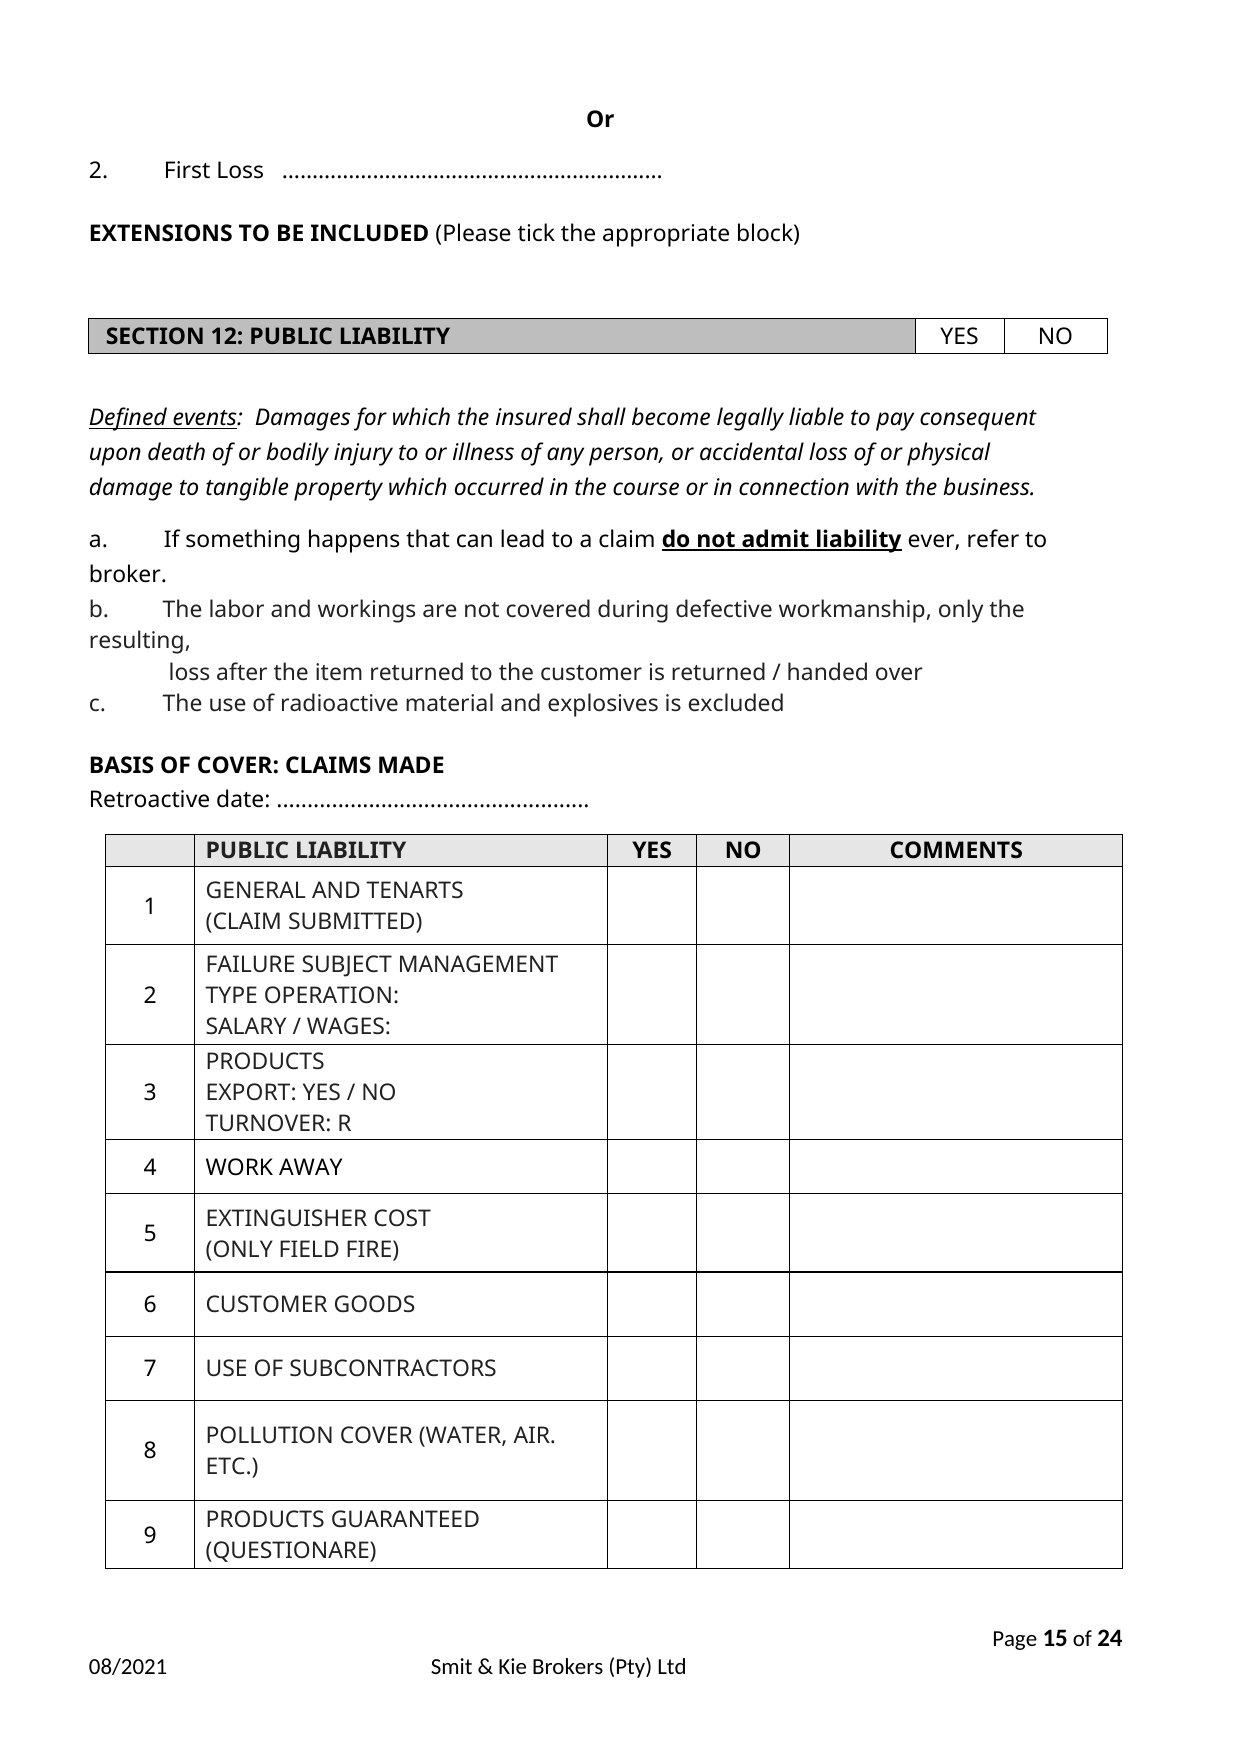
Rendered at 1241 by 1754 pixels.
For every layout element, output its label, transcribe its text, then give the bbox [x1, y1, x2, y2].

text Defined events: Damages for which the insured shall become legally liable to pay consequent upon death of or bodily injury to or illness of any person, or accidental loss of or physical damage to tangible property which occurred in the course or in connection with the business. [89, 401, 1077, 502]
table_cell PRODUCTS EXPORT: YES / NO TURNOVER: R [195, 1045, 607, 1139]
list If something happens that can lead to a claim do not admit liability ever, refer to broker. [89, 523, 1122, 589]
list The labor and workings are not covered during defective workmanship, only the resulting, [89, 593, 1122, 655]
table_cell 6 [106, 1273, 194, 1336]
table_header PUBLIC LIABILITY [195, 835, 607, 866]
table_cell 5 [106, 1194, 194, 1271]
table_cell [790, 867, 1122, 944]
table_cell [697, 1045, 789, 1139]
table_cell 1 [106, 867, 194, 944]
table_cell [608, 1140, 696, 1193]
table_cell PRODUCTS GUARANTEED (QUESTIONARE) [195, 1501, 607, 1568]
table_cell [608, 945, 696, 1044]
table_cell [697, 1273, 789, 1336]
table_cell [790, 1401, 1122, 1499]
table_cell [790, 1140, 1122, 1193]
table_cell [790, 945, 1122, 1044]
table_cell 2 [106, 945, 194, 1044]
table_cell [790, 1501, 1122, 1568]
table_cell [697, 1501, 789, 1568]
text loss after the item returned to the customer is returned / handed over [162, 655, 1122, 687]
table_cell [608, 1501, 696, 1568]
table_header YES [916, 319, 1004, 353]
table_header NO [697, 835, 789, 866]
table_cell [608, 1401, 696, 1499]
table_cell [697, 1140, 789, 1193]
list First Loss ……………………………………………………… [89, 154, 1112, 185]
table_cell GENERAL AND TENARTS (CLAIM SUBMITTED) [195, 867, 607, 944]
table_cell [608, 1337, 696, 1399]
table_cell [608, 1194, 696, 1271]
table_cell [608, 867, 696, 944]
table_cell [697, 1194, 789, 1271]
table_header YES [608, 835, 696, 866]
table_cell [697, 1401, 789, 1499]
table_cell [697, 945, 789, 1044]
table_cell [790, 1337, 1122, 1399]
table_cell 8 [106, 1401, 194, 1499]
table_cell 9 [106, 1501, 194, 1568]
table_header SECTION 12: PUBLIC LIABILITY [89, 319, 915, 353]
table_header NO [1005, 319, 1107, 353]
table_cell 4 [106, 1140, 194, 1193]
table_cell [697, 867, 789, 944]
table_header [106, 835, 194, 866]
text BASIS OF COVER: CLAIMS MADE [89, 749, 1122, 781]
table_cell [608, 1273, 696, 1336]
table_cell [697, 1337, 789, 1399]
table_cell FAILURE SUBJECT MANAGEMENT TYPE OPERATION: SALARY / WAGES: [195, 945, 607, 1044]
table_cell WORK AWAY [195, 1140, 607, 1193]
text Retroactive date: ................................................... [89, 783, 686, 814]
table_cell [790, 1273, 1122, 1336]
table_cell 7 [106, 1337, 194, 1399]
table_cell EXTINGUISHER COST (ONLY FIELD FIRE) [195, 1194, 607, 1271]
table_cell [790, 1194, 1122, 1271]
text EXTENSIONS TO BE INCLUDED (Please tick the appropriate block) [89, 217, 1112, 248]
table_cell USE OF SUBCONTRACTORS [195, 1337, 607, 1399]
table_cell [790, 1045, 1122, 1139]
table_cell [608, 1045, 696, 1139]
list The use of radioactive material and explosives is excluded [89, 687, 1122, 718]
table_cell POLLUTION COVER (WATER, AIR. ETC.) [195, 1401, 607, 1499]
table_header COMMENTS [790, 835, 1122, 866]
text Or [89, 103, 1112, 135]
table_cell 3 [106, 1045, 194, 1139]
table_cell CUSTOMER GOODS [195, 1273, 607, 1336]
